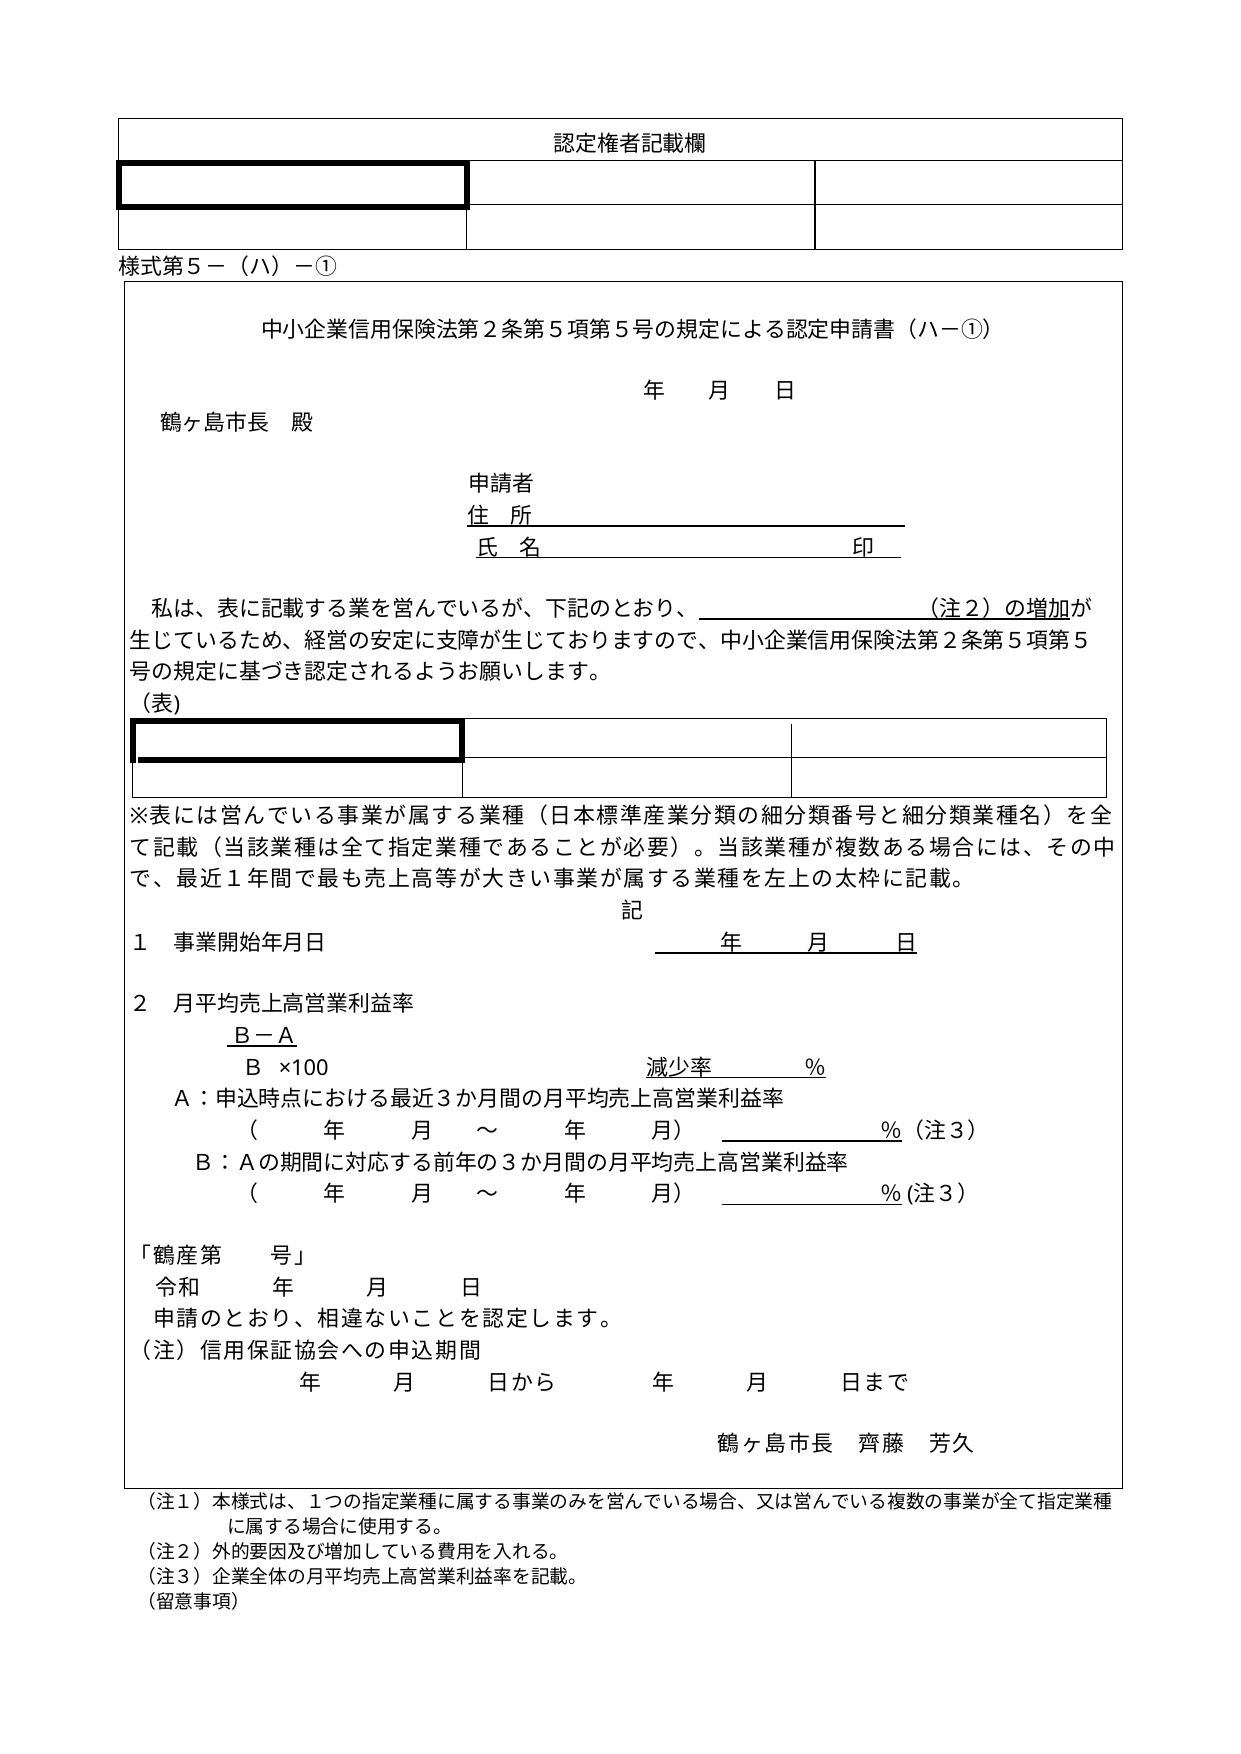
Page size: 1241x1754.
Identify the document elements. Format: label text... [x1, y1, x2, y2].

table_header 中小企業信用保険法第２条第５項第５号の規定による認定申請書（ハ－①） 年 月 日 鶴ヶ島市長 殿 申請者 住 所 氏 名 印 私は、表に記載する業を営んでいるが、下記のとおり、 （注２）の増加が生じているため、経営の安定に支障が生じておりますので、中小企業信用保険法第２条第５項第５号の規定に基づき認定されるようお願いします。 （表) ※表には営んでいる事業が属する業種（日本標準産業分類の細分類番号と細分類業種名）を全て記載（当該業種は全て指定業種であることが必要）。当該業種が複数ある場合には、その中で、最近１年間で最も売上高等が大きい事業が属する業種を左上の太枠に記載。 記 １ 事業開始年月日 年 月 日 ２ 月平均売上高営業利益率 Ｂ－Ａ Ｂ ×100 減少率 ％ Ａ：申込時点における最近３か月間の月平均売上高営業利益率 （ 年 月 ～ 年 月） ％（注３） Ｂ：Ａの期間に対応する前年の３か月間の月平均売上高営業利益率 （ 年 月 ～ 年 月） ％ (注３） 「鶴産第 号」 令和 年 月 日 申請のとおり、相違ないことを認定します。 （注）信用保証協会への申込期間 年 月 日から 年 月 日まで 鶴ヶ島市長 齊藤 芳久 [125, 282, 1122, 1487]
text （留意事項） [137, 1588, 1122, 1613]
text （注３）企業全体の月平均売上高営業利益率を記載。 [137, 1563, 1122, 1588]
table_cell [470, 161, 814, 204]
text 様式第５－（ハ）－① [118, 250, 1122, 281]
table_cell [816, 161, 1122, 204]
text （注２）外的要因及び増加している費用を入れる。 [137, 1538, 1122, 1563]
table_cell [119, 210, 466, 248]
text （注１）本様式は、１つの指定業種に属する事業のみを営んでいる場合、又は営んでいる複数の事業が全て指定業種に属する場合に使用する。 [137, 1489, 1122, 1538]
table_cell [816, 205, 1122, 248]
table_header 認定権者記載欄 [119, 119, 1122, 160]
table_cell [122, 166, 464, 204]
table_cell [467, 205, 814, 248]
